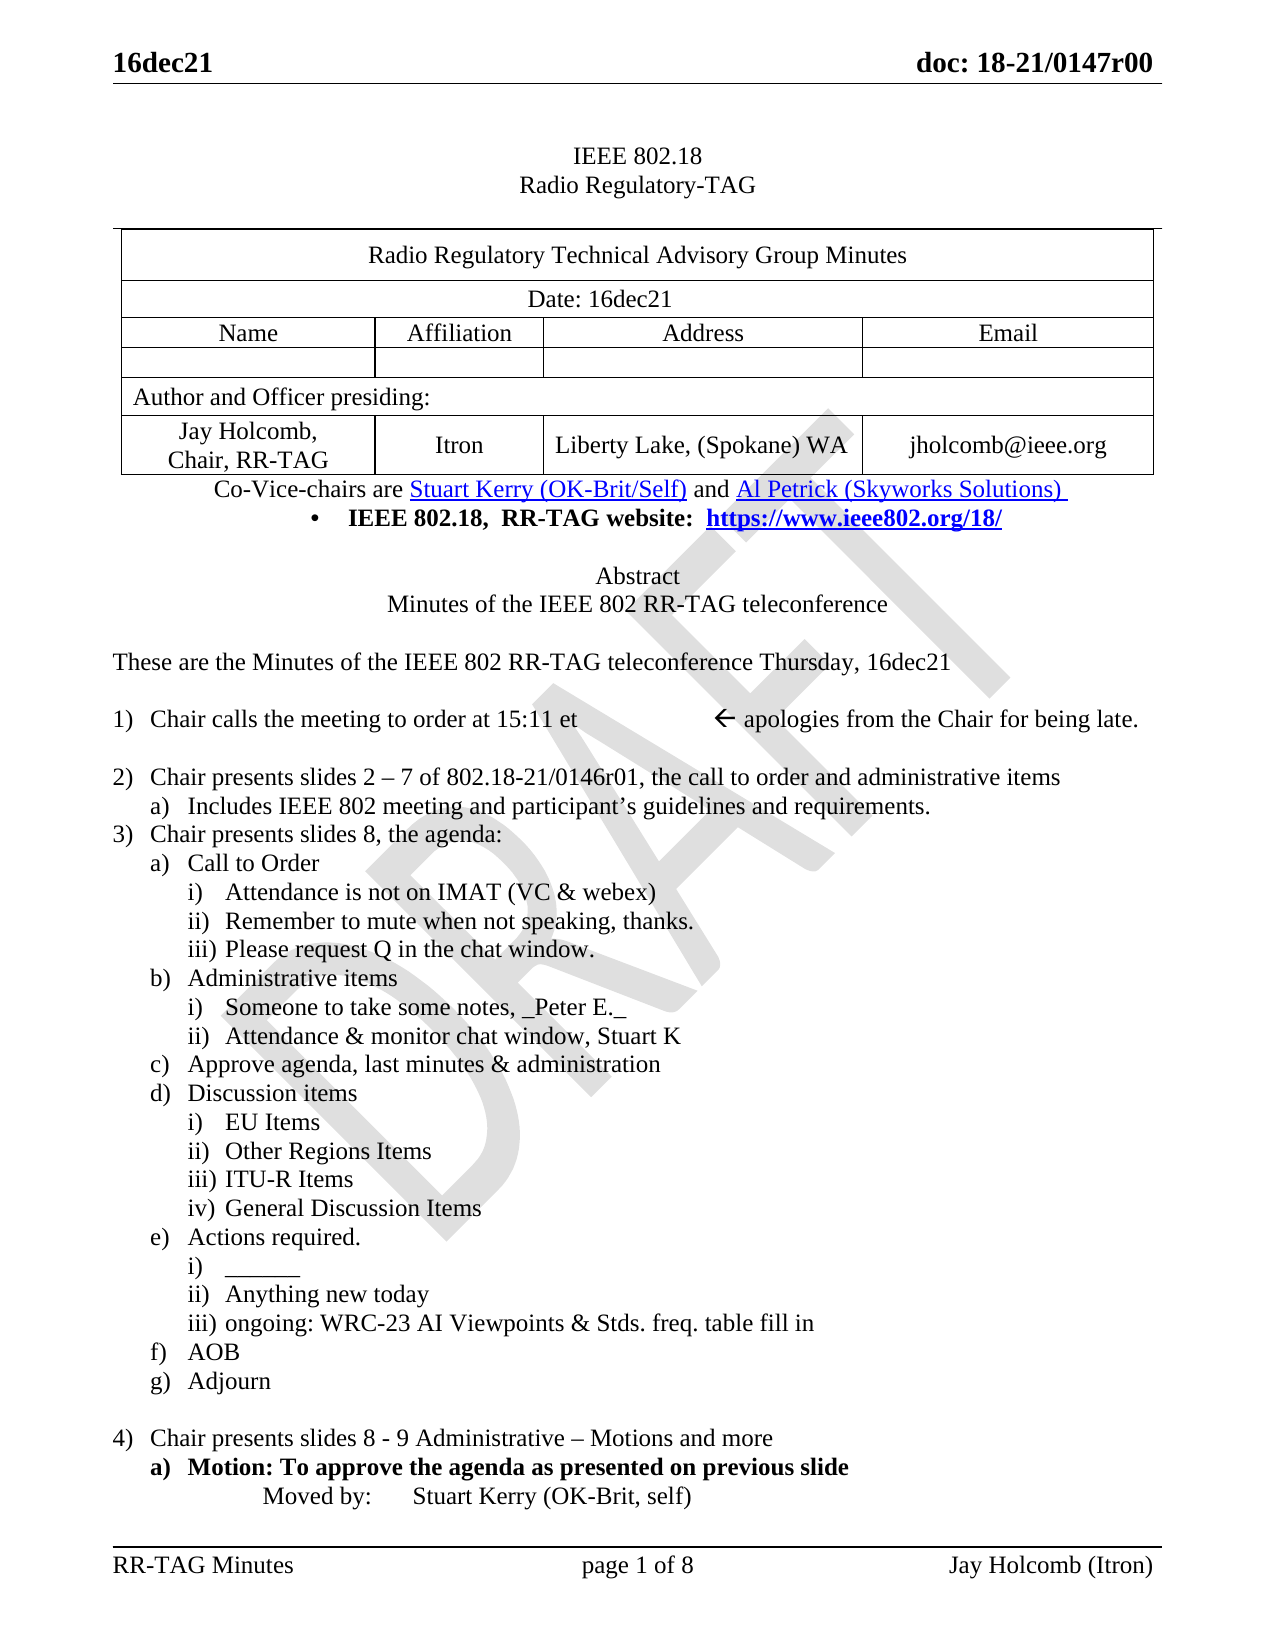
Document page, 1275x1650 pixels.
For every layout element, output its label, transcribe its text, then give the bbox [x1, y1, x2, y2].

table_cell [376, 348, 543, 377]
list Chair presents slides 2 – 7 of 802.18-21/0146r01, the call to order and administrative items [112, 762, 1162, 791]
list Discussion items [150, 1078, 1162, 1107]
list Attendance & monitor chat window, Stuart K [187, 1021, 1162, 1049]
list ITU-R Items [187, 1164, 1162, 1193]
table_cell Itron [376, 416, 543, 473]
table_cell jholcomb@ieee.org [863, 416, 1153, 473]
list Other Regions Items [187, 1136, 1162, 1164]
list Attendance is not on IMAT (VC & webex) [187, 877, 1162, 906]
table_cell [544, 348, 862, 377]
text These are the Minutes of the IEEE 802 RR-TAG teleconference Thursday, 16dec21 [112, 647, 1162, 676]
list Chair calls the meeting to order at 15:11 et apologies from the Chair for being late. [112, 704, 1162, 733]
list Remember to mute when not speaking, thanks. [187, 906, 1162, 934]
text Moved by: Stuart Kerry (OK-Brit, self) [262, 1481, 1162, 1509]
table_cell Liberty Lake, (Spokane) WA [544, 416, 862, 473]
list Administrative items [150, 963, 1162, 992]
table_cell Email [863, 318, 1153, 347]
table_cell [122, 348, 374, 377]
list Includes IEEE 802 meeting and participant’s guidelines and requirements. [150, 791, 1162, 819]
table_cell Affiliation [376, 318, 543, 347]
table_cell [863, 348, 1153, 377]
list Adjourn [150, 1366, 1162, 1394]
list AOB [150, 1337, 1162, 1366]
list Actions required. [150, 1222, 1162, 1251]
table_cell Jay Holcomb, Chair, RR-TAG [122, 416, 374, 473]
list Motion: To approve the agenda as presented on previous slide [150, 1452, 1162, 1481]
table_cell Address [544, 318, 862, 347]
list ______ [187, 1251, 1162, 1279]
text Abstract [112, 561, 1162, 589]
list Approve agenda, last minutes & administration [150, 1049, 1162, 1078]
list IEEE 802.18, RR-TAG website: https://www.ieee802.org/18/ [150, 503, 1162, 532]
list Anything new today [187, 1279, 1162, 1308]
text IEEE 802.18 [112, 141, 1162, 170]
text Co-Vice-chairs are Stuart Kerry (OK-Brit/Self) and Al Petrick (Skyworks Solutions) [112, 474, 1162, 503]
list Please request Q in the chat window. [187, 934, 1162, 963]
table_header Radio Regulatory Technical Advisory Group Minutes [122, 230, 1153, 279]
table_cell Name [122, 318, 374, 347]
list General Discussion Items [187, 1193, 1162, 1222]
list Someone to take some notes, _Peter E._ [187, 992, 1162, 1021]
list ongoing: WRC-23 AI Viewpoints & Stds. freq. table fill in [187, 1308, 1162, 1337]
table_cell Author and Officer presiding: [122, 378, 1153, 415]
text Radio Regulatory-TAG [112, 170, 1162, 199]
text Minutes of the IEEE 802 RR-TAG teleconference [112, 589, 1162, 618]
table_cell Date: 16dec21 [122, 281, 1153, 317]
list Chair presents slides 8, the agenda: [112, 819, 1162, 848]
list EU Items [187, 1107, 1162, 1136]
list Call to Order [150, 848, 1162, 877]
list Chair presents slides 8 - 9 Administrative – Motions and more [112, 1423, 1162, 1452]
